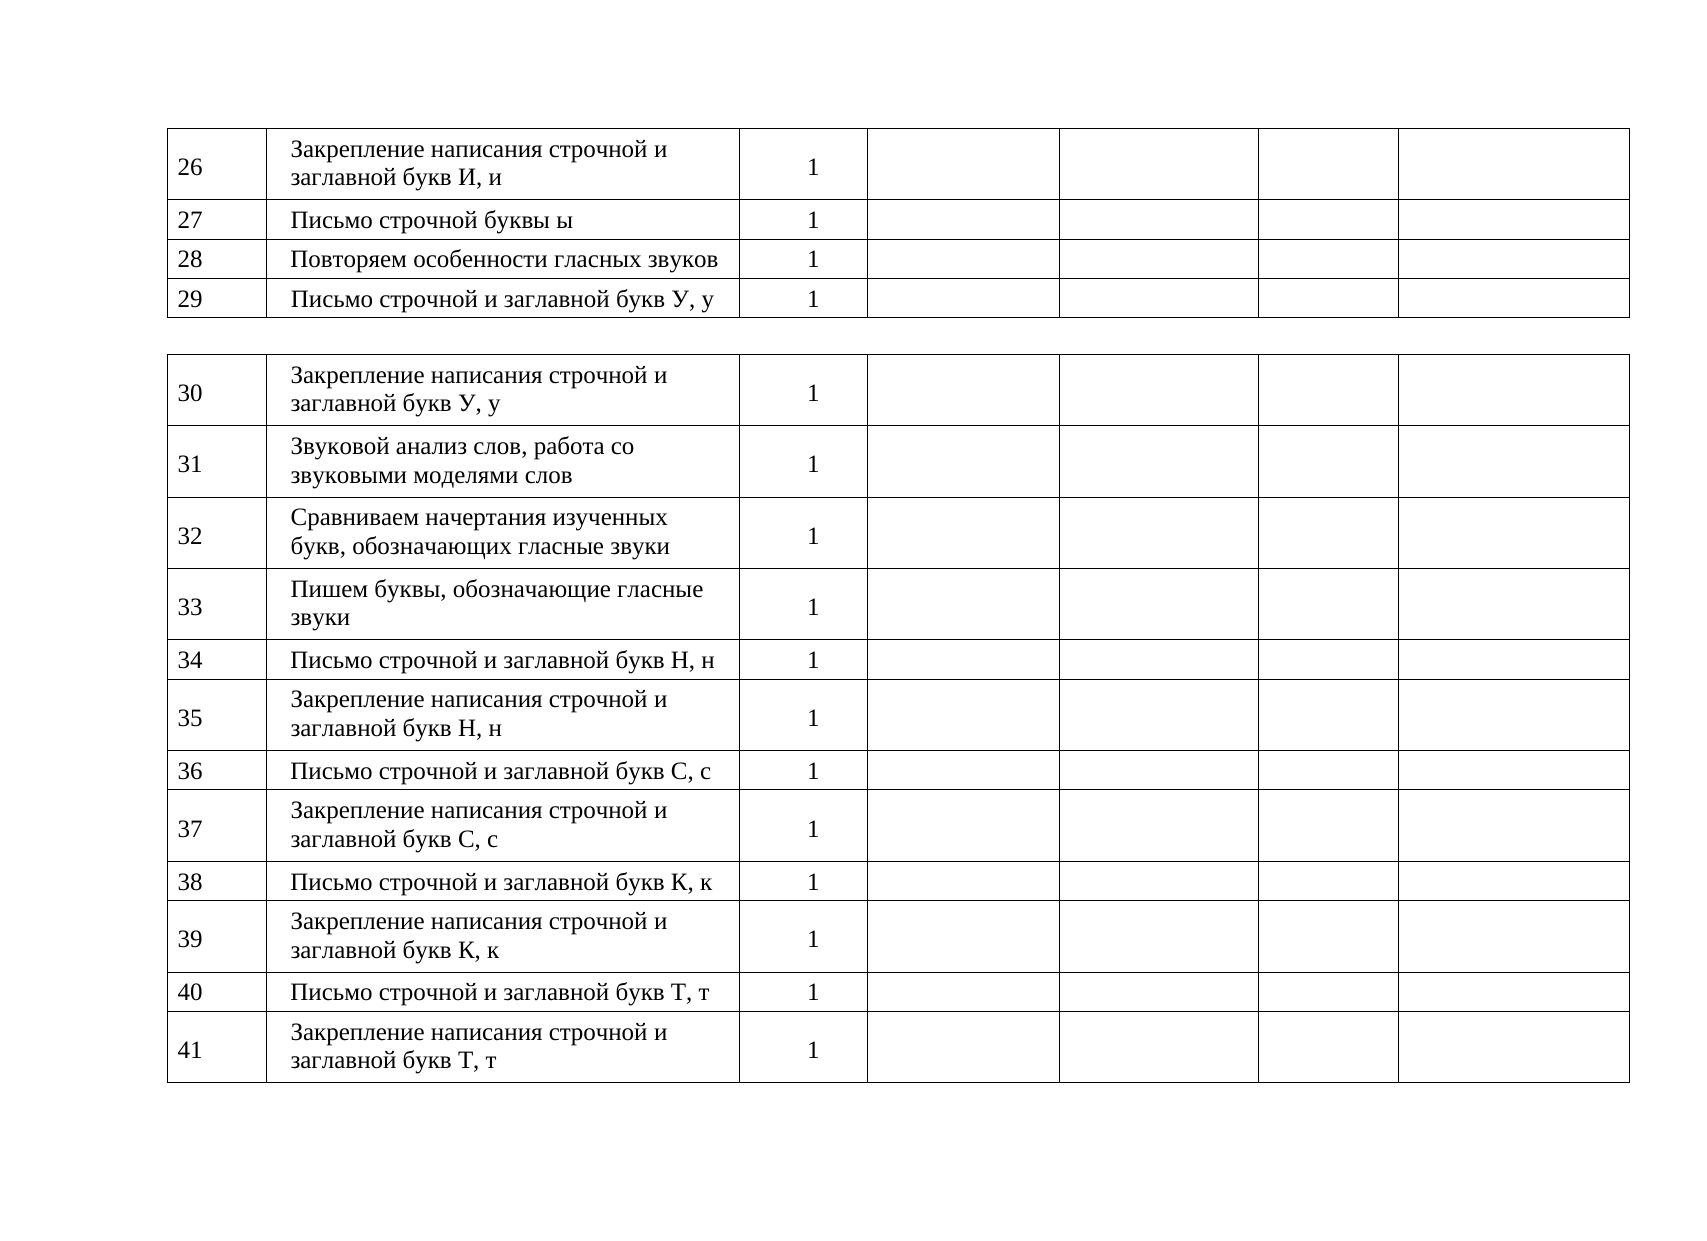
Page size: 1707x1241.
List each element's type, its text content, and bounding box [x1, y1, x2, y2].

table_cell 32 [168, 498, 266, 568]
table_cell [868, 200, 1059, 238]
table_cell [1259, 200, 1398, 238]
table_cell [868, 901, 1059, 972]
table_cell [1060, 129, 1258, 199]
table_cell [1060, 751, 1258, 789]
table_cell [1399, 901, 1629, 972]
table_cell Письмо строчной и заглавной букв У, у [267, 279, 739, 317]
table_cell [868, 640, 1059, 679]
table_cell [868, 751, 1059, 789]
table_cell [1060, 1012, 1258, 1082]
table_cell [1399, 680, 1629, 750]
table_cell Письмо строчной и заглавной букв Н, н [267, 640, 739, 679]
table_cell 1 [740, 751, 867, 789]
table_cell [1060, 240, 1258, 278]
table_cell [868, 1012, 1059, 1082]
table_cell [868, 279, 1059, 317]
table_cell 37 [168, 790, 266, 861]
table_header Закрепление написания строчной и заглавной букв У, у [267, 355, 739, 425]
table_cell [868, 862, 1059, 900]
table_cell Повторяем особенности гласных звуков [267, 240, 739, 278]
table_cell [868, 680, 1059, 750]
table_cell 1 [740, 680, 867, 750]
table_cell [1259, 240, 1398, 278]
table_cell 40 [168, 973, 266, 1011]
table_cell 1 [740, 129, 867, 199]
table_cell [1259, 640, 1398, 679]
table_cell 41 [168, 1012, 266, 1082]
table_header 1 [740, 355, 867, 425]
table_cell Письмо строчной и заглавной букв К, к [267, 862, 739, 900]
table_cell [1060, 498, 1258, 568]
table_cell [1399, 862, 1629, 900]
table_cell 36 [168, 751, 266, 789]
table_cell 1 [740, 279, 867, 317]
table_cell 33 [168, 569, 266, 639]
table_header [868, 355, 1059, 425]
table_cell 35 [168, 680, 266, 750]
table_cell 1 [740, 569, 867, 639]
table_cell [868, 426, 1059, 497]
table_cell [868, 498, 1059, 568]
table_cell [1060, 862, 1258, 900]
table_cell Закрепление написания строчной и заглавной букв С, с [267, 790, 739, 861]
table_cell 1 [740, 240, 867, 278]
table_cell 34 [168, 640, 266, 679]
table_cell [1060, 901, 1258, 972]
table_cell [868, 569, 1059, 639]
table_cell [1060, 569, 1258, 639]
table_header [1259, 355, 1398, 425]
table_cell [1399, 129, 1629, 199]
table_cell [1259, 426, 1398, 497]
table_cell [1399, 498, 1629, 568]
table_cell 1 [740, 901, 867, 972]
table_cell [1399, 426, 1629, 497]
table_cell [1259, 279, 1398, 317]
table_cell [1259, 129, 1398, 199]
table_cell [1399, 751, 1629, 789]
table_cell [1060, 200, 1258, 238]
table_cell 1 [740, 640, 867, 679]
table_cell Письмо строчной и заглавной букв С, с [267, 751, 739, 789]
table_cell 1 [740, 862, 867, 900]
table_cell 38 [168, 862, 266, 900]
table_cell Письмо строчной и заглавной букв Т, т [267, 973, 739, 1011]
table_header [1060, 355, 1258, 425]
table_cell [1060, 640, 1258, 679]
table_cell 26 [168, 129, 266, 199]
table_header [1399, 355, 1629, 425]
table_cell [1399, 240, 1629, 278]
table_cell [868, 790, 1059, 861]
table_cell [1060, 973, 1258, 1011]
table_cell [868, 973, 1059, 1011]
table_cell Сравниваем начертания изученных букв, обозначающих гласные звуки [267, 498, 739, 568]
table_cell 31 [168, 426, 266, 497]
table_cell [1060, 680, 1258, 750]
table_cell [1259, 569, 1398, 639]
table_cell 29 [168, 279, 266, 317]
table_cell Закрепление написания строчной и заглавной букв К, к [267, 901, 739, 972]
table_cell [1259, 498, 1398, 568]
table_cell 28 [168, 240, 266, 278]
table_cell [1399, 200, 1629, 238]
table_cell Закрепление написания строчной и заглавной букв Т, т [267, 1012, 739, 1082]
table_cell 1 [740, 498, 867, 568]
table_cell Письмо строчной буквы ы [267, 200, 739, 238]
table_cell 1 [740, 1012, 867, 1082]
table_cell Закрепление написания строчной и заглавной букв Н, н [267, 680, 739, 750]
table_cell [1399, 1012, 1629, 1082]
table_cell [868, 129, 1059, 199]
table_cell [1060, 426, 1258, 497]
table_cell 1 [740, 790, 867, 861]
table_cell [1259, 862, 1398, 900]
table_cell [1259, 751, 1398, 789]
table_cell [1399, 973, 1629, 1011]
table_cell [1259, 790, 1398, 861]
table_cell [1060, 279, 1258, 317]
table_cell [1399, 279, 1629, 317]
table_cell [1399, 790, 1629, 861]
table_cell [1060, 790, 1258, 861]
table_cell 1 [740, 973, 867, 1011]
table_cell 1 [740, 426, 867, 497]
table_cell Закрепление написания строчной и заглавной букв И, и [267, 129, 739, 199]
table_cell 27 [168, 200, 266, 238]
table_header 30 [168, 355, 266, 425]
table_cell [868, 240, 1059, 278]
table_cell [1259, 1012, 1398, 1082]
table_cell 39 [168, 901, 266, 972]
table_cell [1399, 640, 1629, 679]
table_cell Звуковой анализ слов, работа со звуковыми моделями слов [267, 426, 739, 497]
table_cell 1 [740, 200, 867, 238]
table_cell Пишем буквы, обозначающие гласные звуки [267, 569, 739, 639]
table_cell [1259, 973, 1398, 1011]
table_cell [1399, 569, 1629, 639]
table_cell [1259, 680, 1398, 750]
table_cell [1259, 901, 1398, 972]
